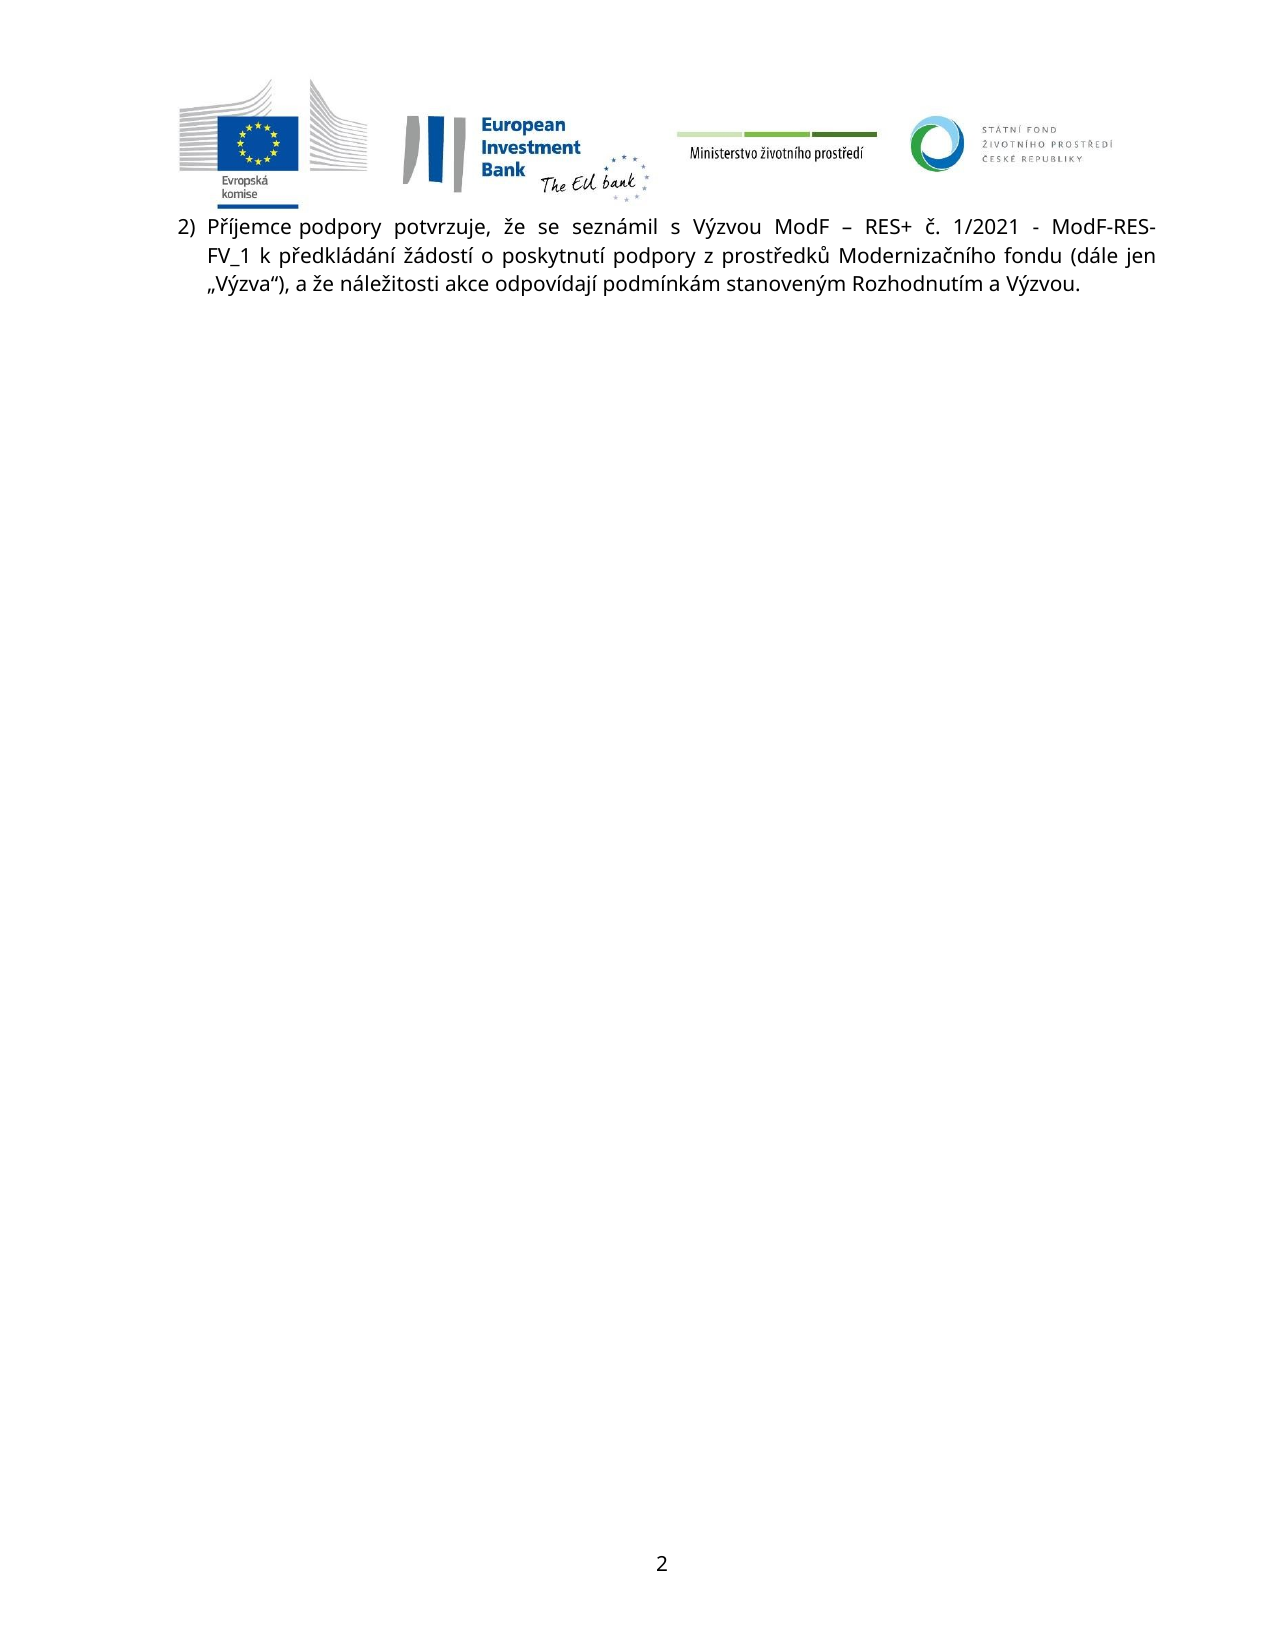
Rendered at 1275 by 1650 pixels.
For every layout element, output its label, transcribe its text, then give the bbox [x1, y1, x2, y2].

list Příjemce podpory potvrzuje, že se seznámil s Výzvou ModF – RES+ č. 1/2021 - ModF-RES-FV_1 k předkládání žádostí o poskytnutí podpory z prostředků Modernizačního fondu (dále jen „Výzva“), a že náležitosti akce odpovídají podmínkám stanoveným Rozhodnutím a Výzvou. [177, 212, 1157, 298]
picture [177, 73, 1115, 212]
